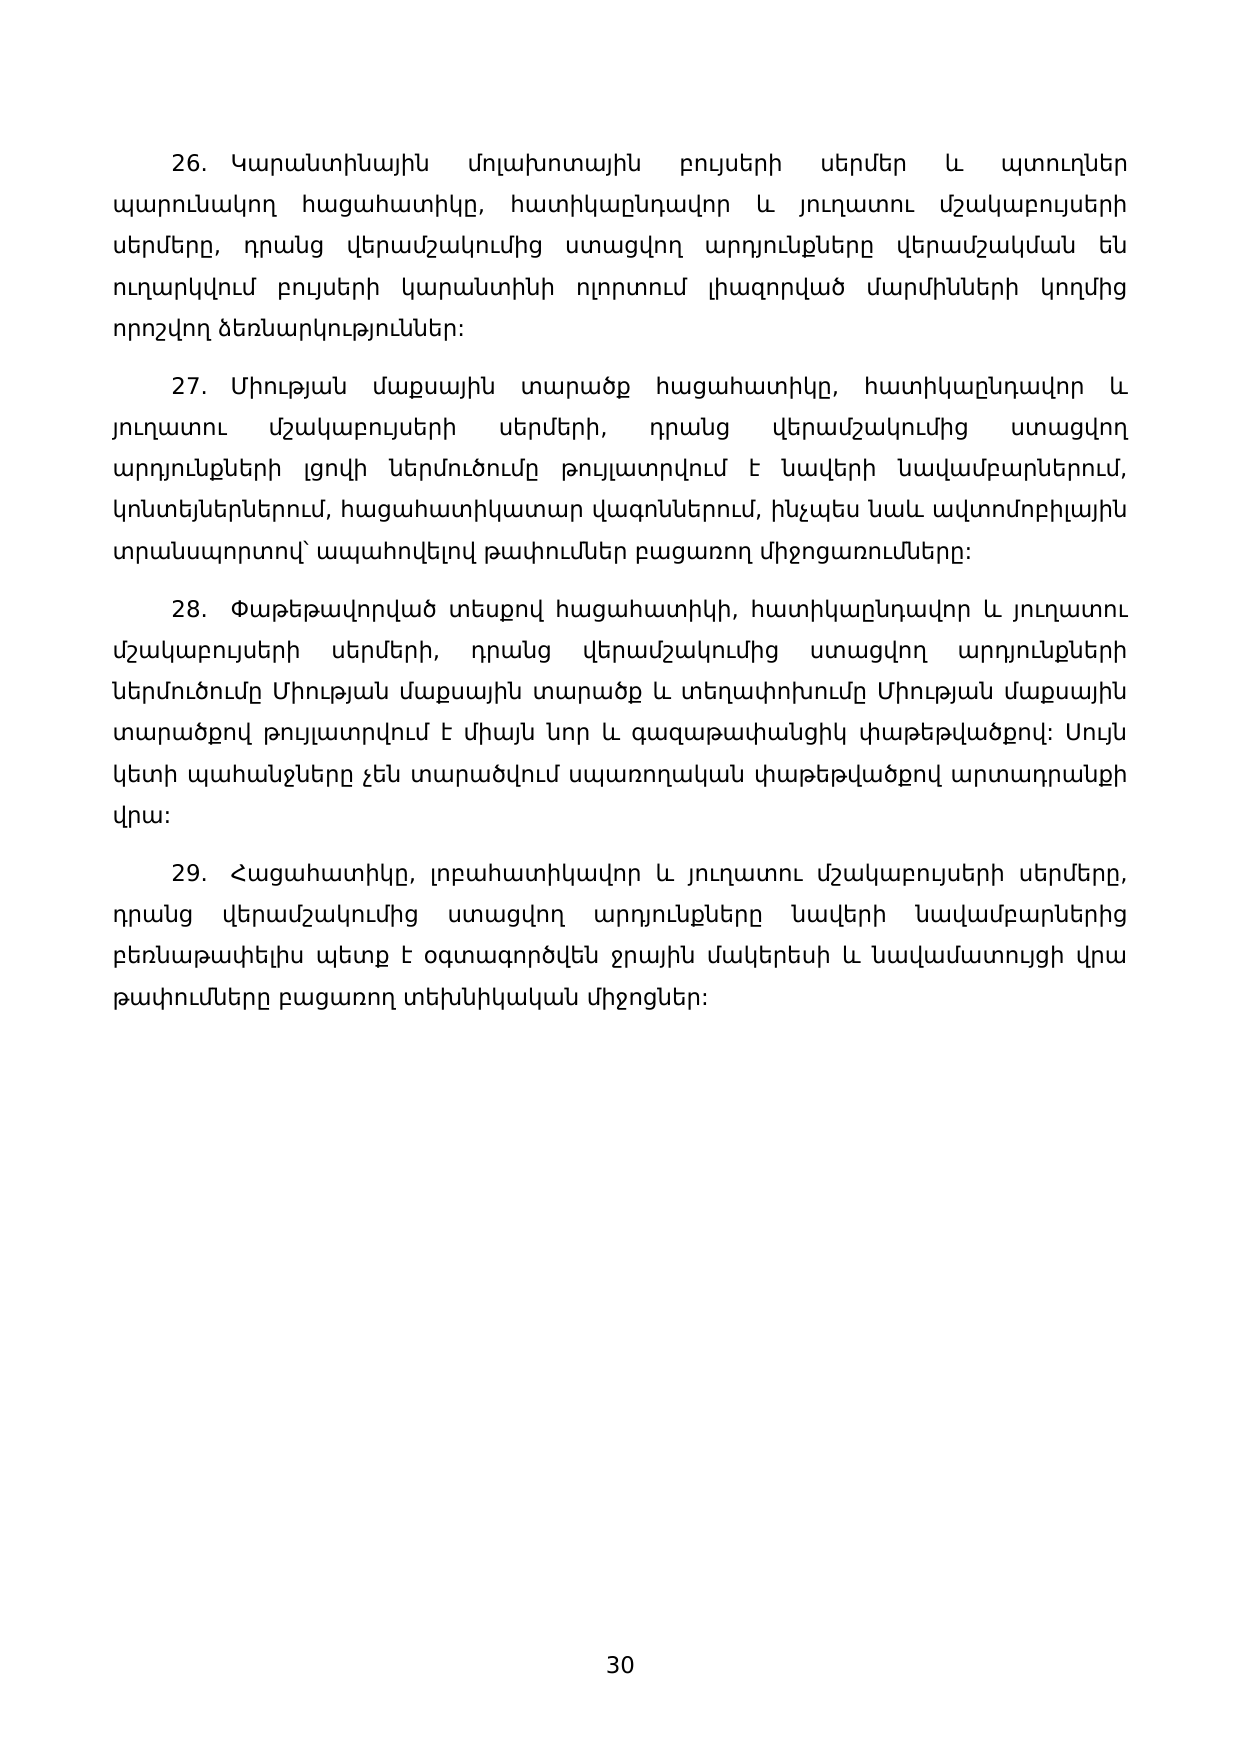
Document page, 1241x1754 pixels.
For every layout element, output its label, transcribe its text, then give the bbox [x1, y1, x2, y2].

text 27. Միության մաքսային տարածք հացահատիկը, հատիկաընդավոր և յուղատու մշակաբույսերի սերմերի, դրանց վերամշակումից ստացվող արդյունքների լցովի ներմուծումը թույլատրվում է նավերի նավամբարներում, կոնտեյներներում, հացահատիկատար վագոններում, ինչպես նաև ավտոմոբիլային տրանսպորտով՝ ապահովելով թափումներ բացառող միջոցառումները: [112, 373, 1129, 564]
text 26. Կարանտինային մոլախոտային բույսերի սերմեր և պտուղներ պարունակող հացահատիկը, հատիկաընդավոր և յուղատու մշակաբույսերի սերմերը, դրանց վերամշակումից ստացվող արդյունքները վերամշակման են ուղարկվում բույսերի կարանտինի ոլորտում լիազորված մարմինների կողմից որոշվող ձեռնարկություններ: [112, 150, 1129, 342]
text 28. Փաթեթավորված տեսքով հացահատիկի, հատիկաընդավոր և յուղատու մշակաբույսերի սերմերի, դրանց վերամշակումից ստացվող արդյունքների ներմուծումը Միության մաքսային տարածք և տեղափոխումը Միության մաքսային տարածքով թույլատրվում է միայն նոր և գազաթափանցիկ փաթեթվածքով: Սույն կետի պահանջները չեն տարածվում սպառողական փաթեթվածքով արտադրանքի վրա: [112, 596, 1129, 829]
text 29. Հացահատիկը, լոբահատիկավոր և յուղատու մշակաբույսերի սերմերը, դրանց վերամշակումից ստացվող արդյունքները նավերի նավամբարներից բեռնաթափելիս պետք է օգտագործվեն ջրային մակերեսի և նավամատույցի վրա թափումները բացառող տեխնիկական միջոցներ: [112, 860, 1129, 1010]
